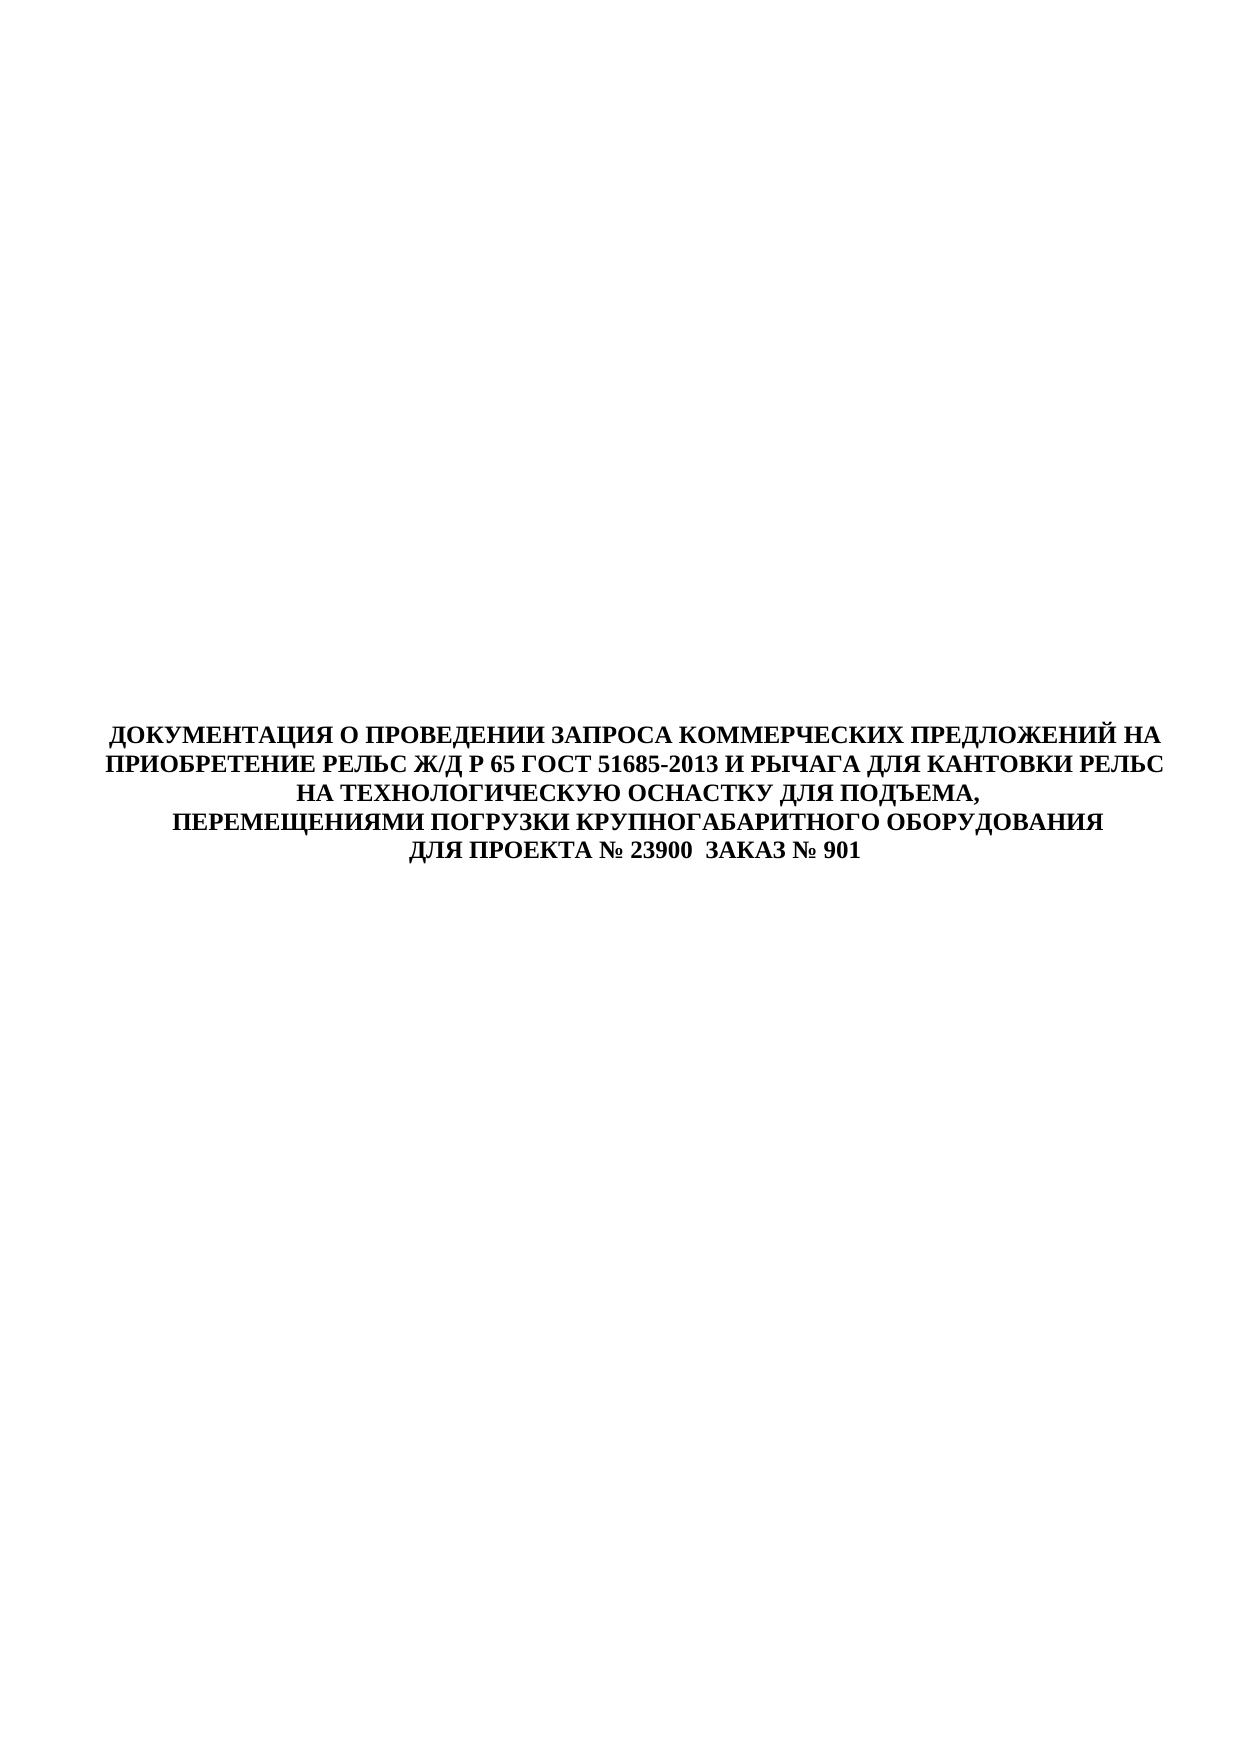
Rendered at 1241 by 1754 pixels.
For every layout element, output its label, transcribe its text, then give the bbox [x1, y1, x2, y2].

text НА ТЕХНОЛОГИЧЕСКУЮ ОСНАСТКУ ДЛЯ ПОДЪЕМА, [89, 778, 1181, 807]
text ДОКУМЕНТАЦИЯ О ПРОВЕДЕНИИ ЗАПРОСА КОММЕРЧЕСКИХ ПРЕДЛОЖЕНИЙ НА ПРИОБРЕТЕНИЕ РЕЛЬС Ж/Д Р 65 ГОСТ 51685-2013 И РЫЧАГА ДЛЯ КАНТОВКИ РЕЛЬС [89, 721, 1181, 778]
text ПЕРЕМЕЩЕНИЯМИ ПОГРУЗКИ КРУПНОГАБАРИТНОГО ОБОРУДОВАНИЯ [89, 807, 1181, 836]
text ДЛЯ ПРОЕКТА № 23900 ЗАКАЗ № 901 [89, 836, 1181, 864]
